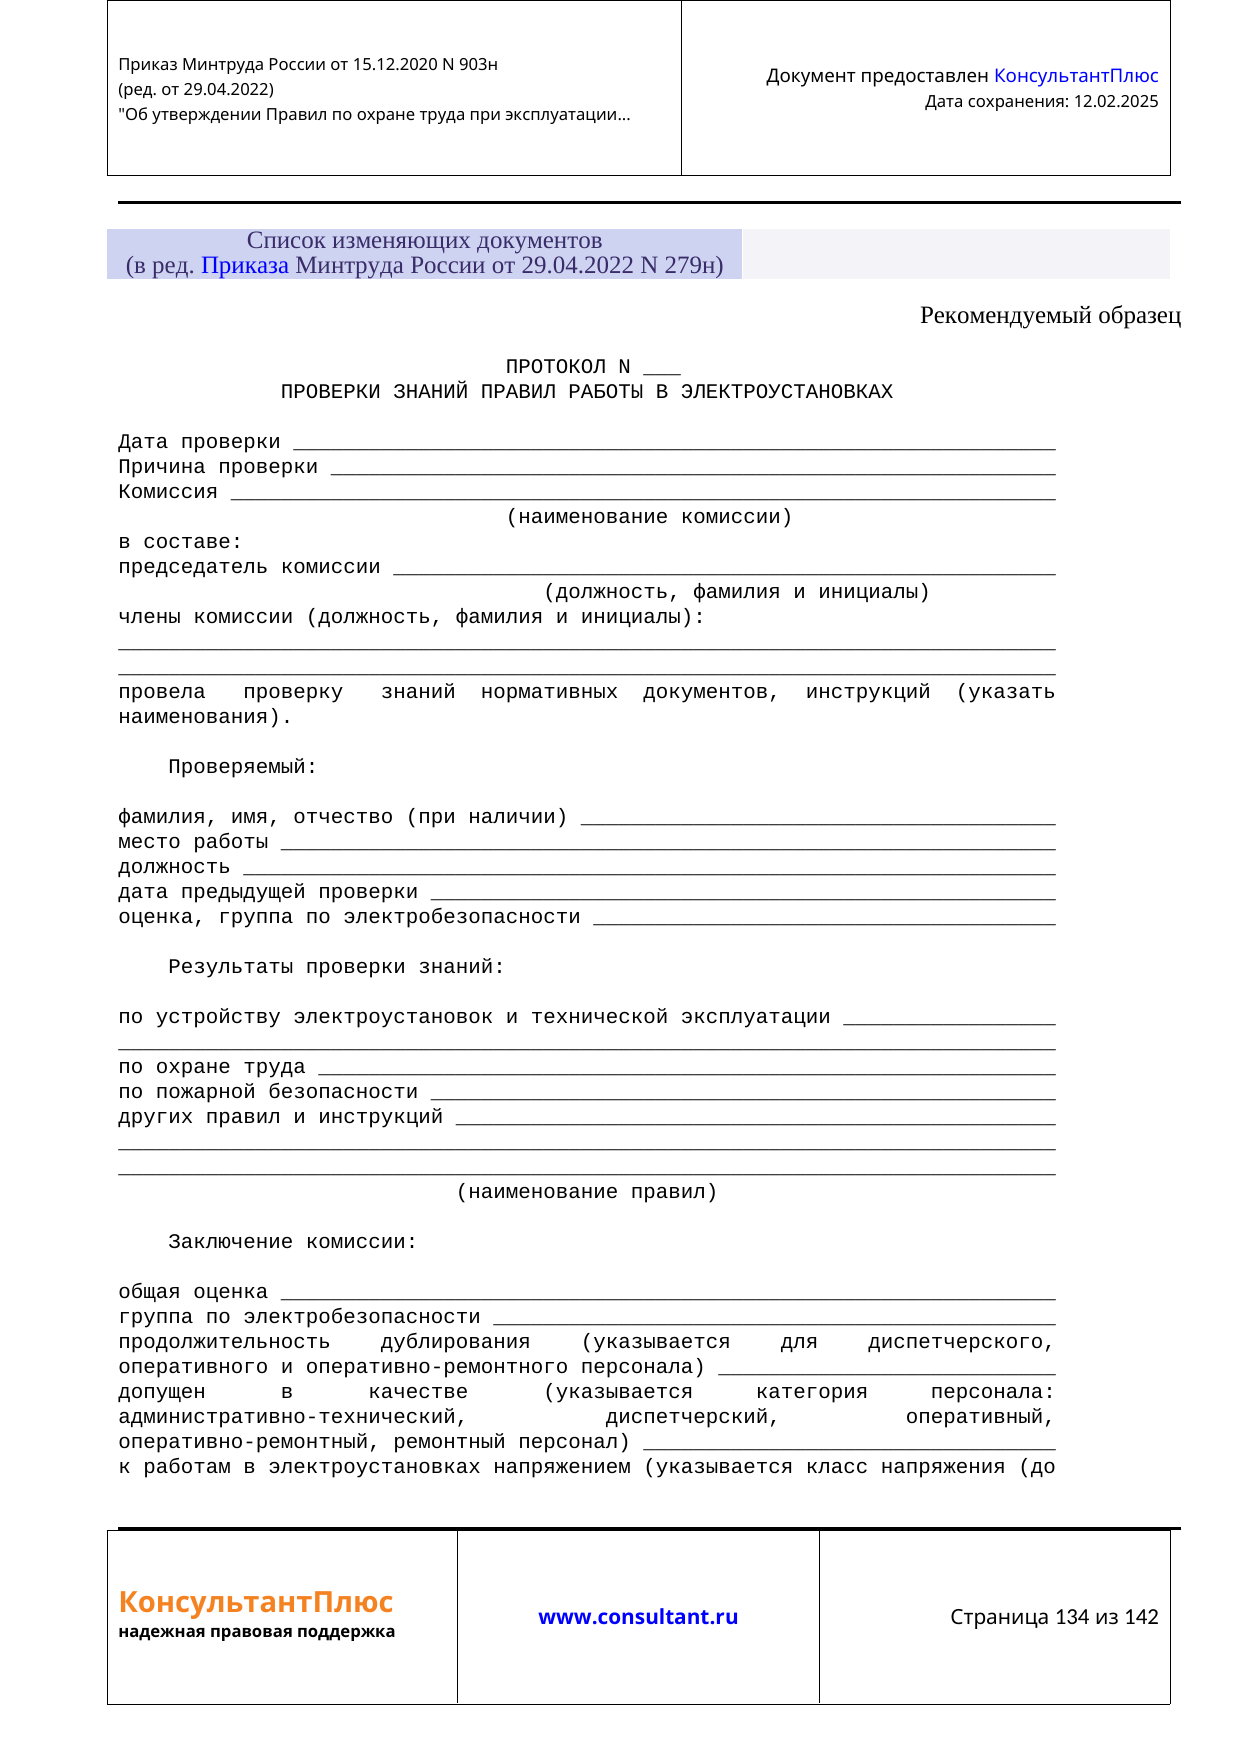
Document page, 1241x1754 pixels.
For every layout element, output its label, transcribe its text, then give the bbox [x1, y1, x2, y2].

text других правил и инструкций ________________________________________________ [118, 1104, 1181, 1129]
text (должность, фамилия и инициалы) [118, 579, 1181, 604]
text по устройству электроустановок и технической эксплуатации _________________ [118, 1004, 1181, 1029]
text оперативного и оперативно-ремонтного персонала) ___________________________ [118, 1354, 1181, 1379]
text к работам в электроустановках напряжением (указывается класс напряжения (до [118, 1454, 1181, 1479]
text Заключение комиссии: [118, 1229, 1181, 1254]
text ПРОТОКОЛ N ___ [118, 354, 1181, 379]
text группа по электробезопасности _____________________________________________ [118, 1304, 1181, 1329]
text административно-технический, диспетчерский, оперативный, [118, 1404, 1181, 1429]
text оперативно-ремонтный, ремонтный персонал) _________________________________ [118, 1429, 1181, 1454]
text ___________________________________________________________________________ [118, 1029, 1181, 1054]
text Комиссия __________________________________________________________________ [118, 479, 1181, 504]
text продолжительность дублирования (указывается для диспетчерского, [118, 1329, 1181, 1354]
text ___________________________________________________________________________ [118, 629, 1181, 654]
text ___________________________________________________________________________ [118, 654, 1181, 679]
text (наименование комиссии) [118, 504, 1181, 529]
text (наименование правил) [118, 1179, 1181, 1204]
table_header Список изменяющих документов (в ред. Приказа Минтруда России от 29.04.2022 N 279н) [107, 229, 742, 279]
text допущен в качестве (указывается категория персонала: [118, 1379, 1181, 1404]
text оценка, группа по электробезопасности _____________________________________ [118, 904, 1181, 929]
text Причина проверки __________________________________________________________ [118, 454, 1181, 479]
text ПРОВЕРКИ ЗНАНИЙ ПРАВИЛ РАБОТЫ В ЭЛЕКТРОУСТАНОВКАХ [118, 379, 1181, 404]
text по охране труда ___________________________________________________________ [118, 1054, 1181, 1079]
text члены комиссии (должность, фамилия и инициалы): [118, 604, 1181, 629]
text дата предыдущей проверки __________________________________________________ [118, 879, 1181, 904]
text председатель комиссии _____________________________________________________ [118, 554, 1181, 579]
text должность _________________________________________________________________ [118, 854, 1181, 879]
text Результаты проверки знаний: [118, 954, 1181, 979]
text в составе: [118, 529, 1181, 554]
text фамилия, имя, отчество (при наличии) ______________________________________ [118, 804, 1181, 829]
text Проверяемый: [118, 754, 1181, 779]
text Рекомендуемый образец [118, 304, 1181, 329]
text Дата проверки _____________________________________________________________ [118, 429, 1181, 454]
text общая оценка ______________________________________________________________ [118, 1279, 1181, 1304]
text провела проверку знаний нормативных документов, инструкций (указать [118, 679, 1181, 704]
text наименования). [118, 704, 1181, 729]
text ___________________________________________________________________________ [118, 1154, 1181, 1179]
table_header [743, 229, 1170, 279]
text по пожарной безопасности __________________________________________________ [118, 1079, 1181, 1104]
text место работы ______________________________________________________________ [118, 829, 1181, 854]
text ___________________________________________________________________________ [118, 1129, 1181, 1154]
